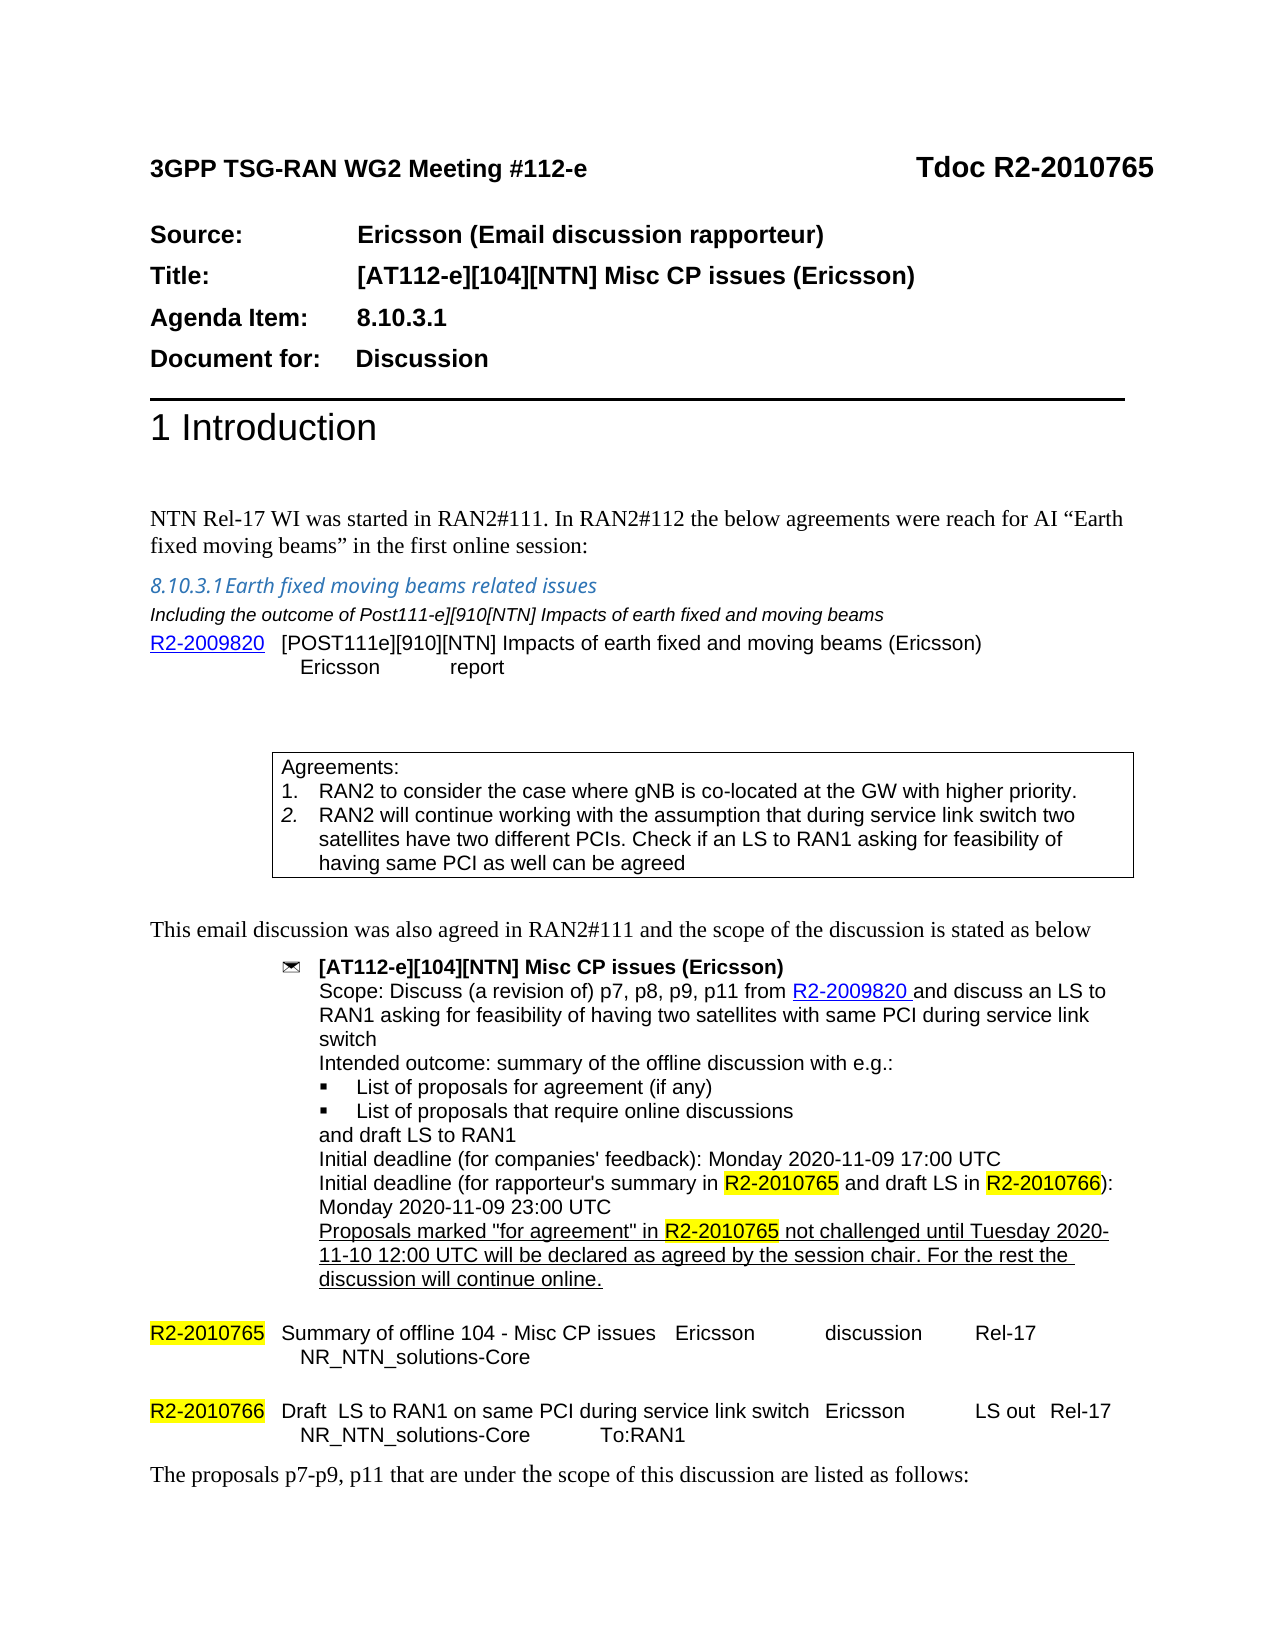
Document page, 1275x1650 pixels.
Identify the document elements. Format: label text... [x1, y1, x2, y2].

text Title: [AT112-e][104][NTN] Misc CP issues (Ericsson) [150, 261, 1125, 290]
text Initial deadline (for companies' feedback): Monday 2020-11-09 17:00 UTC [319, 1147, 1125, 1171]
list List of proposals that require online discussions [319, 1099, 1125, 1123]
text Agenda Item: 8.10.3.1 [150, 302, 1125, 331]
text Intended outcome: summary of the offline discussion with e.g.: [319, 1051, 1125, 1075]
text The proposals p7-p9, p11 that are under the scope of this discussion are listed as follows: [150, 1459, 1125, 1488]
list List of proposals for agreement (if any) [319, 1075, 1125, 1099]
subtitle 1 Introduction [150, 401, 1125, 448]
text Source: Ericsson (Email discussion rapporteur) [150, 220, 1125, 249]
title R2-2010765 Summary of offline 104 - Misc CP issues Ericsson discussion Rel-17 NR_NTN_solutions-Core [150, 1321, 1125, 1369]
text Including the outcome of Post111-e][910[NTN] Impacts of earth fixed and moving beams [150, 603, 1125, 625]
text [AT112-e][104][NTN] Misc CP issues (Ericsson) [281, 955, 1125, 979]
text 3GPP TSG-RAN WG2 Meeting #112-e Tdoc R2-2010765 [150, 150, 1125, 183]
text Agreements: [273, 753, 1133, 776]
list RAN2 will continue working with the assumption that during service link switch two satellites have two different PCIs. Check if an LS to RAN1 asking for feasibility of having same PCI as well can be agreed [273, 800, 1133, 877]
subtitle 8.10.3.1 Earth fixed moving beams related issues [150, 571, 1125, 599]
text NTN Rel-17 WI was started in RAN2#111. In RAN2#112 the below agreements were reach for AI “Earth fixed moving beams” in the first online session: [150, 506, 1125, 558]
text This email discussion was also agreed in RAN2#111 and the scope of the discussion is stated as below [150, 916, 1125, 943]
text Document for: Discussion [150, 344, 1125, 372]
text Scope: Discuss (a revision of) p7, p8, p9, p11 from R2-2009820 and discuss an LS to RAN1 asking for feasibility of having two satellites with same PCI during service link switch [281, 979, 1125, 1051]
text Initial deadline (for rapporteur's summary in R2-2010765 and draft LS in R2-2010766): Monday 2020-11-09 23:00 UTC [319, 1171, 1125, 1219]
list RAN2 to consider the case where gNB is co-located at the GW with higher priority. [273, 776, 1133, 800]
title R2-2010766 Draft LS to RAN1 on same PCI during service link switch Ericsson LS out Rel-17 NR_NTN_solutions-Core To:RAN1 [150, 1399, 1125, 1447]
title R2-2009820 [POST111e][910][NTN] Impacts of earth fixed and moving beams (Ericsson) Ericsson report [150, 631, 1125, 679]
text and draft LS to RAN1 [319, 1123, 1125, 1147]
text Proposals marked "for agreement" in R2-2010765 not challenged until Tuesday 2020-11-10 12:00 UTC will be declared as agreed by the session chair. For the rest the discussion will continue online. [319, 1219, 1125, 1291]
